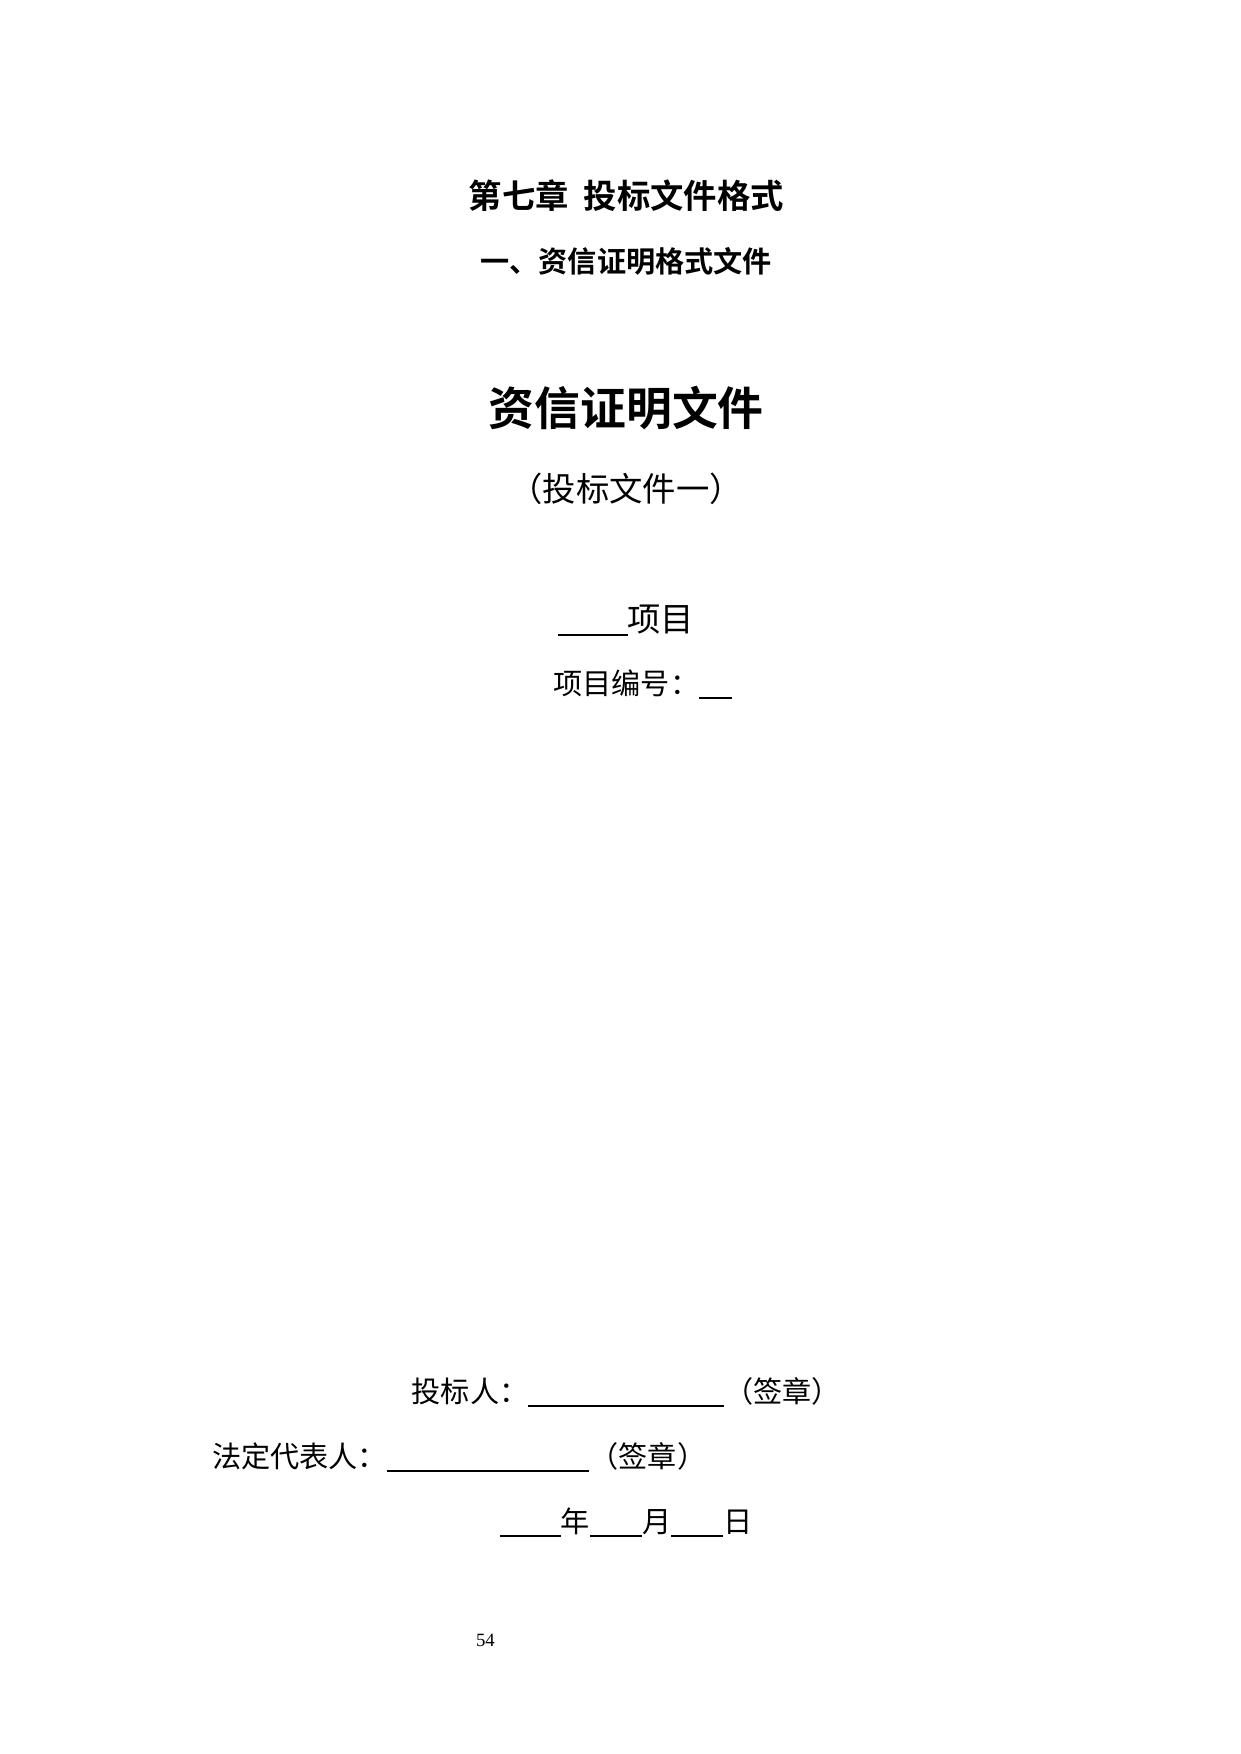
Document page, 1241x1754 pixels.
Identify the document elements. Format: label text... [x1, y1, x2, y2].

text 一、资信证明格式文件 [153, 227, 1098, 292]
text 项目 [153, 584, 1098, 649]
subtitle 第七章 投标文件格式 [153, 162, 1098, 227]
text 年 月 日 [153, 1487, 1098, 1552]
text （投标文件一） [153, 454, 1098, 519]
text 资信证明文件 [153, 357, 1098, 454]
text 投标人： （签章） [153, 1357, 1098, 1422]
text 项目编号： [153, 649, 1098, 714]
text 法定代表人： （签章） [153, 1422, 1098, 1487]
